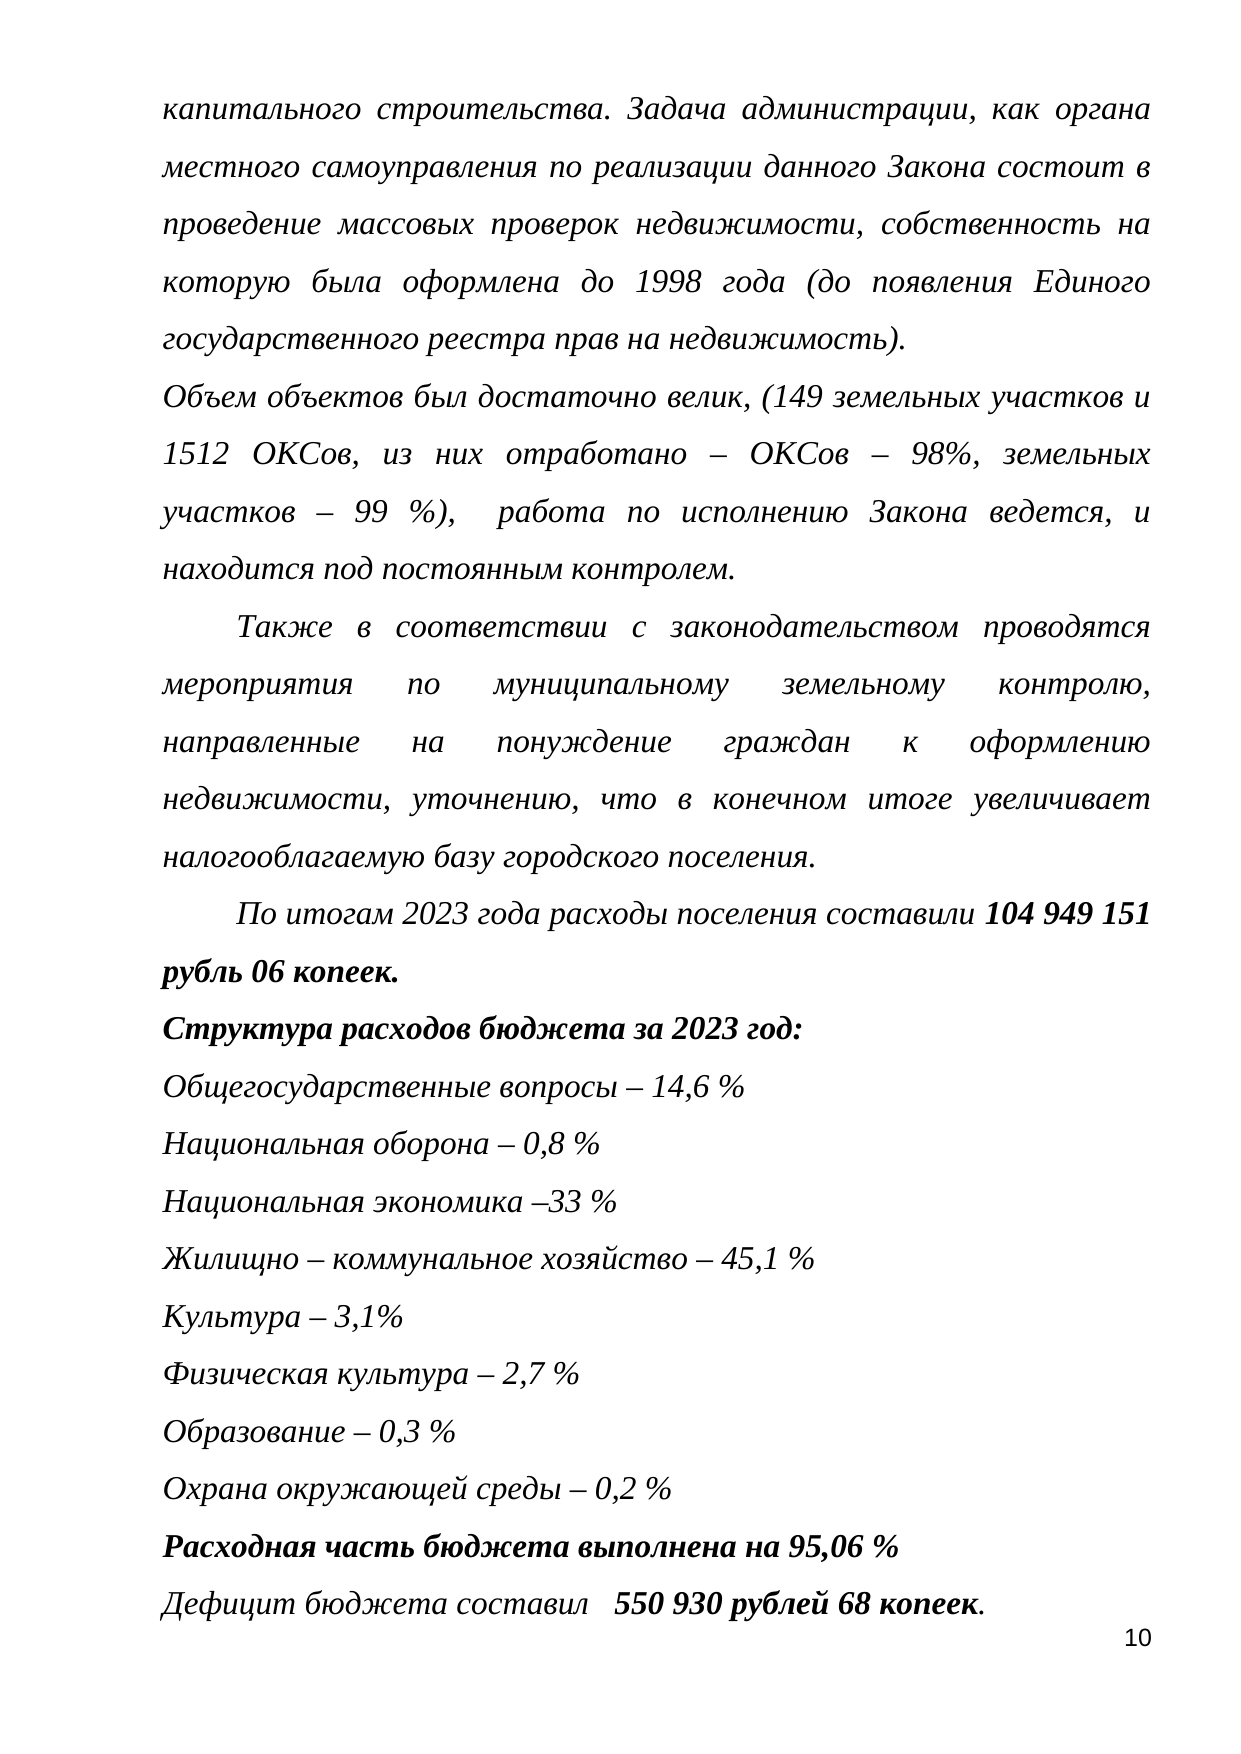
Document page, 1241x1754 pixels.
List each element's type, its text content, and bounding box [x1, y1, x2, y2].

text Культура – 3,1% [162, 1296, 1152, 1334]
text Объем объектов был достаточно велик, (149 земельных участков и 1512 ОКСов, из них отработано – ОКСов – 98%, земельных участков – 99 %), работа по исполнению Закона ведется, и находится под постоянным контролем. [162, 376, 1152, 527]
text Структура расходов бюджета за 2023 год: [162, 1009, 1152, 1047]
text Национальная экономика –33 % [162, 1181, 1152, 1219]
text Общегосударственные вопросы – 14,6 % [162, 1066, 1152, 1104]
text Дефицит бюджета составил 550 930 рублей 68 копеек. [162, 1584, 1152, 1622]
text Образование – 0,3 % [162, 1411, 1152, 1449]
text Охрана окружающей среды – 0,2 % [162, 1469, 1152, 1507]
text Физическая культура – 2,7 % [162, 1354, 1152, 1392]
text Объем объектов был достаточно велик, (149 земельных участков и 1512 ОКСов, из них отработано – ОКСов – 98%, земельных участков – 99 %), работа по исполнению Закона ведется, и находится под постоянным контролем. [162, 529, 1152, 587]
text Жилищно – коммунальное хозяйство – 45,1 % [162, 1239, 1152, 1277]
text Расходная часть бюджета выполнена на 95,06 % [162, 1526, 1152, 1564]
text Также в соответствии с законодательством проводятся мероприятия по муниципальному земельному контролю, направленные на понуждение граждан к оформлению недвижимости, уточнению, что в конечном итоге увеличивает налогооблагаемую базу городского поселения. [162, 606, 1152, 874]
text Национальная оборона – 0,8 % [162, 1124, 1152, 1162]
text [162, 89, 1152, 357]
text По итогам 2023 года расходы поселения составили 104 949 151 рубль 06 копеек. [162, 894, 1152, 989]
